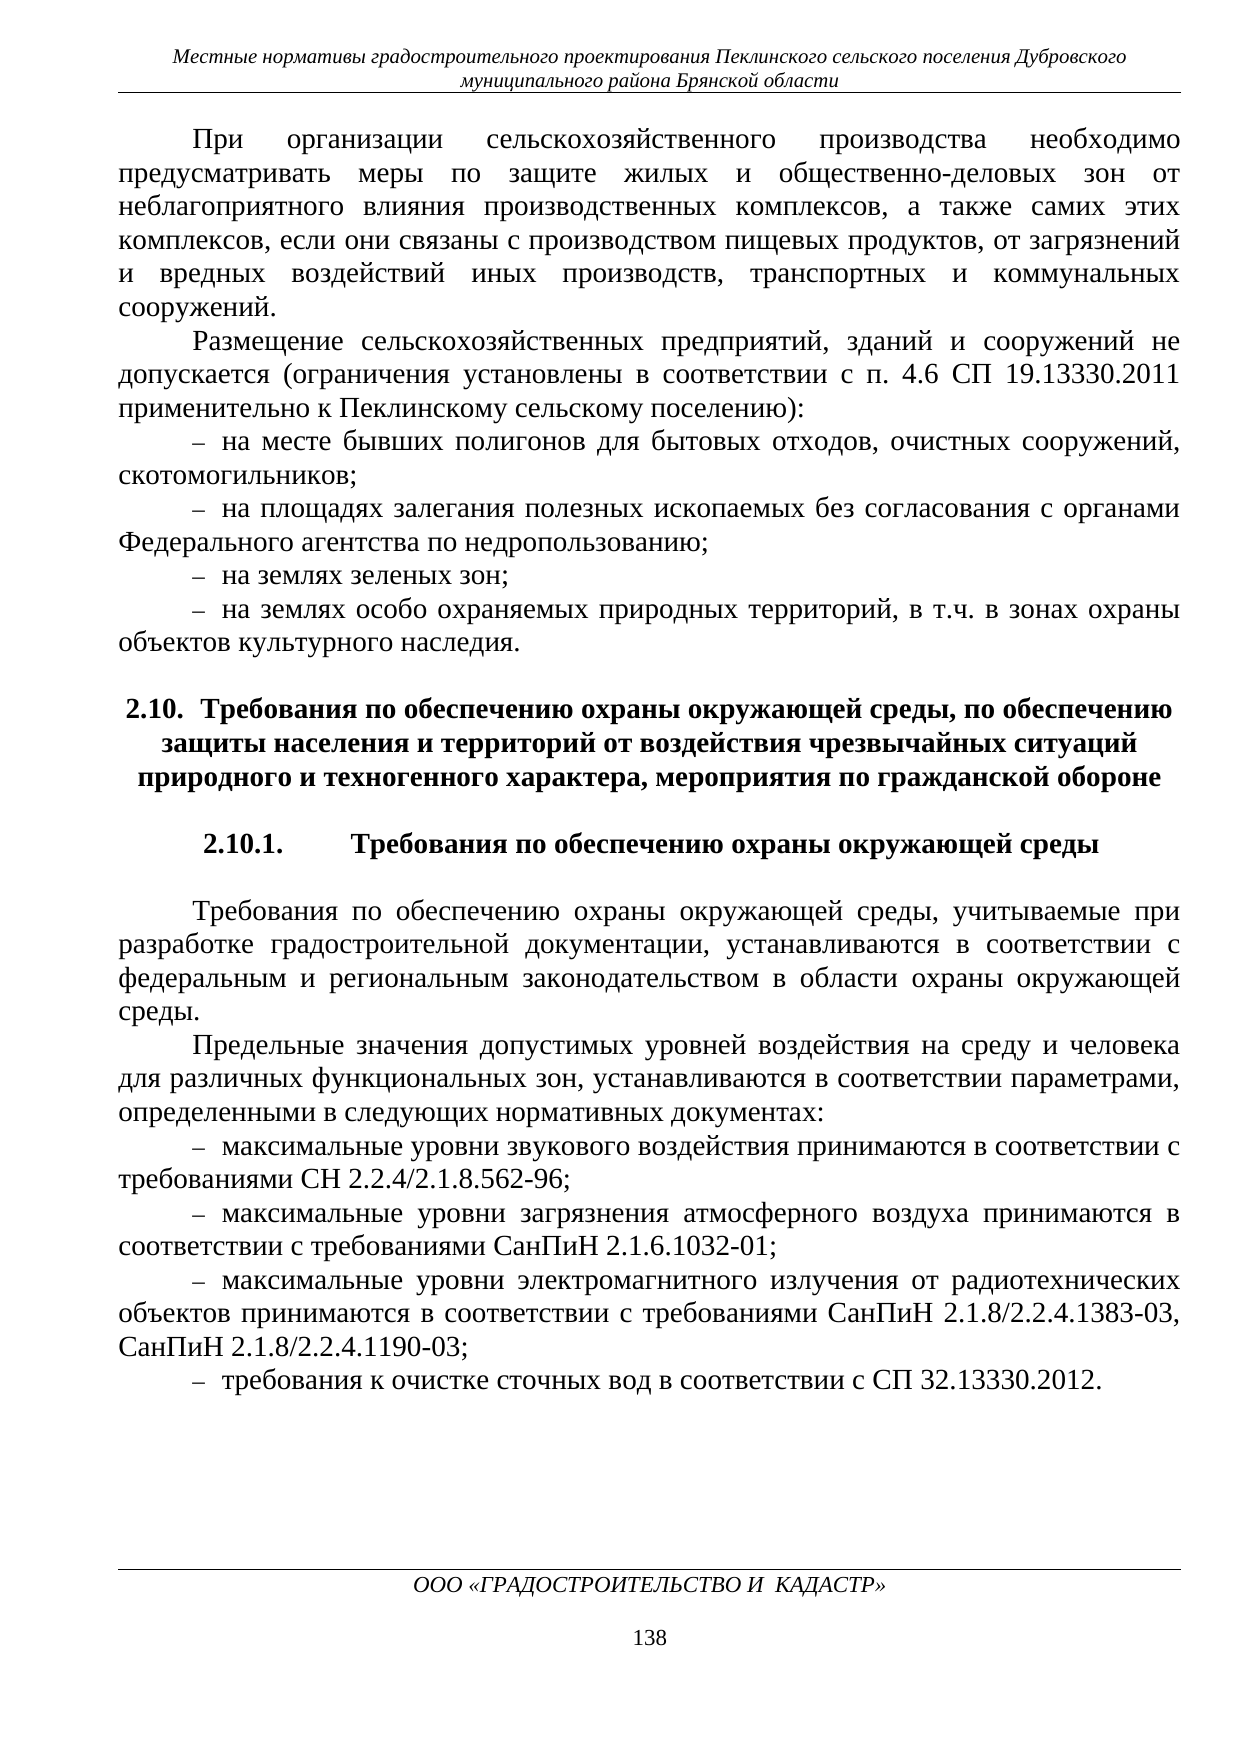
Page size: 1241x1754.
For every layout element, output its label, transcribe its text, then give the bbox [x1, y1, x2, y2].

list на землях особо охраняемых природных территорий, в т.ч. в зонах охраны объектов культурного наследия. [118, 591, 1181, 658]
list на площадях залегания полезных ископаемых без согласования с органами Федерального агентства по недропользованию; [118, 490, 1181, 557]
list на месте бывших полигонов для бытовых отходов, очистных сооружений, скотомогильников; [118, 423, 1181, 490]
list максимальные уровни загрязнения атмосферного воздуха принимаются в соответствии с требованиями СанПиН 2.1.6.1032-01; [118, 1195, 1181, 1262]
text Предельные значения допустимых уровней воздействия на среду и человека для различных функциональных зон, устанавливаются в соответствии параметрами, определенными в следующих нормативных документах: [118, 1027, 1181, 1128]
list Требования по обеспечению охраны окружающей среды [118, 826, 1184, 859]
list максимальные уровни электромагнитного излучения от радиотехнических объектов принимаются в соответствии с требованиями СанПиН 2.1.8/2.2.4.1383-03, СанПиН 2.1.8/2.2.4.1190-03; [118, 1262, 1181, 1362]
list на землях зеленых зон; [118, 557, 1181, 591]
list требования к очистке сточных вод в соответствии с СП 32.13330.2012. [118, 1362, 1181, 1396]
text Требования по обеспечению охраны окружающей среды, учитываемые при разработке градостроительной документации, устанавливаются в соответствии с федеральным и региональным законодательством в области охраны окружающей среды. [118, 893, 1181, 1027]
text При организации сельскохозяйственного производства необходимо предусматривать меры по защите жилых и общественно-деловых зон от неблагоприятного влияния производственных комплексов, а также самих этих комплексов, если они связаны с производством пищевых продуктов, от загрязнений и вредных воздействий иных производств, транспортных и коммунальных сооружений. [118, 121, 1181, 323]
text Размещение сельскохозяйственных предприятий, зданий и сооружений не допускается (ограничения установлены в соответствии с п. 4.6 СП 19.13330.2011 применительно к Пеклинскому сельскому поселению): [118, 323, 1181, 423]
list максимальные уровни звукового воздействия принимаются в соответствии с требованиями СН 2.2.4/2.1.8.562-96; [118, 1128, 1181, 1195]
list Требования по обеспечению охраны окружающей среды, по обеспечению защиты населения и территорий от воздействия чрезвычайных ситуаций природного и техногенного характера, мероприятия по гражданской обороне [117, 692, 1181, 792]
